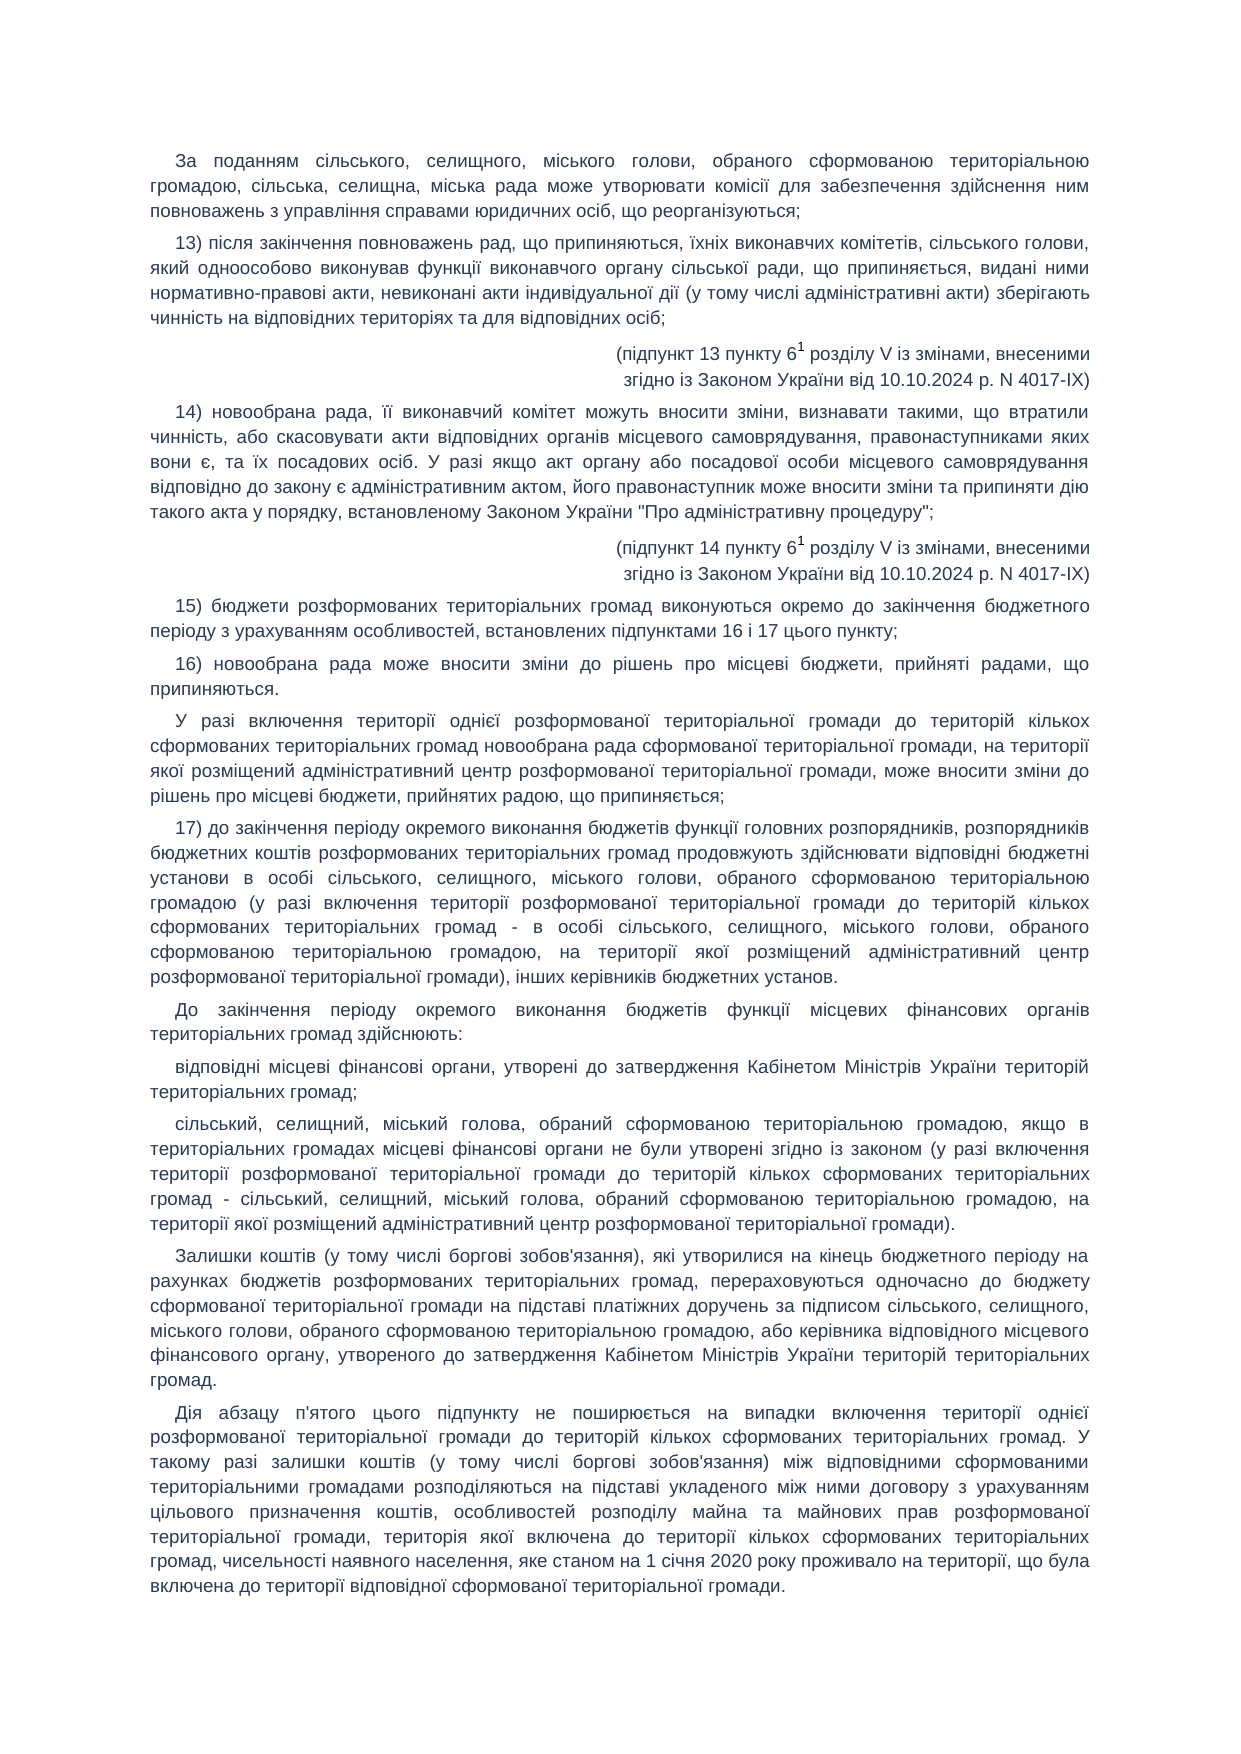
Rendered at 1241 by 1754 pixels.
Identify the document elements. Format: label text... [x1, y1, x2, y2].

text Дія абзацу п'ятого цього підпункту не поширюється на випадки включення території однієї розформованої територіальної громади до територій кількох сформованих територіальних громад. У такому разі залишки коштів (у тому числі боргові зобов'язання) між відповідними сформованими територіальними громадами розподіляються на підставі укладеного між ними договору з урахуванням цільового призначення коштів, особливостей розподілу майна та майнових прав розформованої територіальної громади, територія якої включена до території кількох сформованих територіальних громад, чисельності наявного населення, яке станом на 1 січня 2020 року проживало на території, що була включена до території відповідної сформованої територіальної громади. [150, 1402, 1090, 1597]
text (підпункт 13 пункту 61 розділу V із змінами, внесеними згідно із Законом України від 10.10.2024 р. N 4017-IX) [150, 339, 1090, 390]
text 17) до закінчення періоду окремого виконання бюджетів функції головних розпорядників, розпорядників бюджетних коштів розформованих територіальних громад продовжують здійснювати відповідні бюджетні установи в особі сільського, селищного, міського голови, обраного сформованою територіальною громадою (у разі включення території розформованої територіальної громади до територій кількох сформованих територіальних громад - в особі сільського, селищного, міського голови, обраного сформованою територіальною громадою, на території якої розміщений адміністративний центр розформованої територіальної громади), інших керівників бюджетних установ. [150, 817, 1090, 987]
text Залишки коштів (у тому числі боргові зобов'язання), які утворилися на кінець бюджетного періоду на рахунках бюджетів розформованих територіальних громад, перераховуються одночасно до бюджету сформованої територіальної громади на підставі платіжних доручень за підписом сільського, селищного, міського голови, обраного сформованою територіальною громадою, або керівника відповідного місцевого фінансового органу, утвореного до затвердження Кабінетом Міністрів України територій територіальних громад. [150, 1245, 1090, 1391]
text сільський, селищний, міський голова, обраний сформованою територіальною громадою, якщо в територіальних громадах місцеві фінансові органи не були утворені згідно із законом (у разі включення території розформованої територіальної громади до територій кількох сформованих територіальних громад - сільський, селищний, міський голова, обраний сформованою територіальною громадою, на території якої розміщений адміністративний центр розформованої територіальної громади). [150, 1113, 1090, 1234]
text 15) бюджети розформованих територіальних громад виконуються окремо до закінчення бюджетного періоду з урахуванням особливостей, встановлених підпунктами 16 і 17 цього пункту; [150, 595, 1090, 642]
text 14) новообрана рада, її виконавчий комітет можуть вносити зміни, визнавати такими, що втратили чинність, або скасовувати акти відповідних органів місцевого самоврядування, правонаступниками яких вони є, та їх посадових осіб. У разі якщо акт органу або посадової особи місцевого самоврядування відповідно до закону є адміністративним актом, його правонаступник може вносити зміни та припиняти дію такого акта у порядку, встановленому Законом України "Про адміністративну процедуру"; [150, 401, 1090, 522]
text відповідні місцеві фінансові органи, утворені до затвердження Кабінетом Міністрів України територій територіальних громад; [150, 1056, 1090, 1102]
text 13) після закінчення повноважень рад, що припиняються, їхніх виконавчих комітетів, сільського голови, який одноособово виконував функції виконавчого органу сільської ради, що припиняється, видані ними нормативно-правові акти, невиконані акти індивідуальної дії (у тому числі адміністративні акти) зберігають чинність на відповідних територіях та для відповідних осіб; [150, 232, 1090, 328]
text (підпункт 14 пункту 61 розділу V із змінами, внесеними згідно із Законом України від 10.10.2024 р. N 4017-IX) [150, 533, 1090, 584]
text У разі включення території однієї розформованої територіальної громади до територій кількох сформованих територіальних громад новообрана рада сформованої територіальної громади, на території якої розміщений адміністративний центр розформованої територіальної громади, може вносити зміни до рішень про місцеві бюджети, прийнятих радою, що припиняється; [150, 710, 1090, 806]
text За поданням сільського, селищного, міського голови, обраного сформованою територіальною громадою, сільська, селищна, міська рада може утворювати комісії для забезпечення здійснення ним повноважень з управління справами юридичних осіб, що реорганізуються; [150, 150, 1090, 221]
text До закінчення періоду окремого виконання бюджетів функції місцевих фінансових органів територіальних громад здійснюють: [150, 998, 1090, 1045]
text 16) новообрана рада може вносити зміни до рішень про місцеві бюджети, прийняті радами, що припиняються. [150, 653, 1090, 699]
